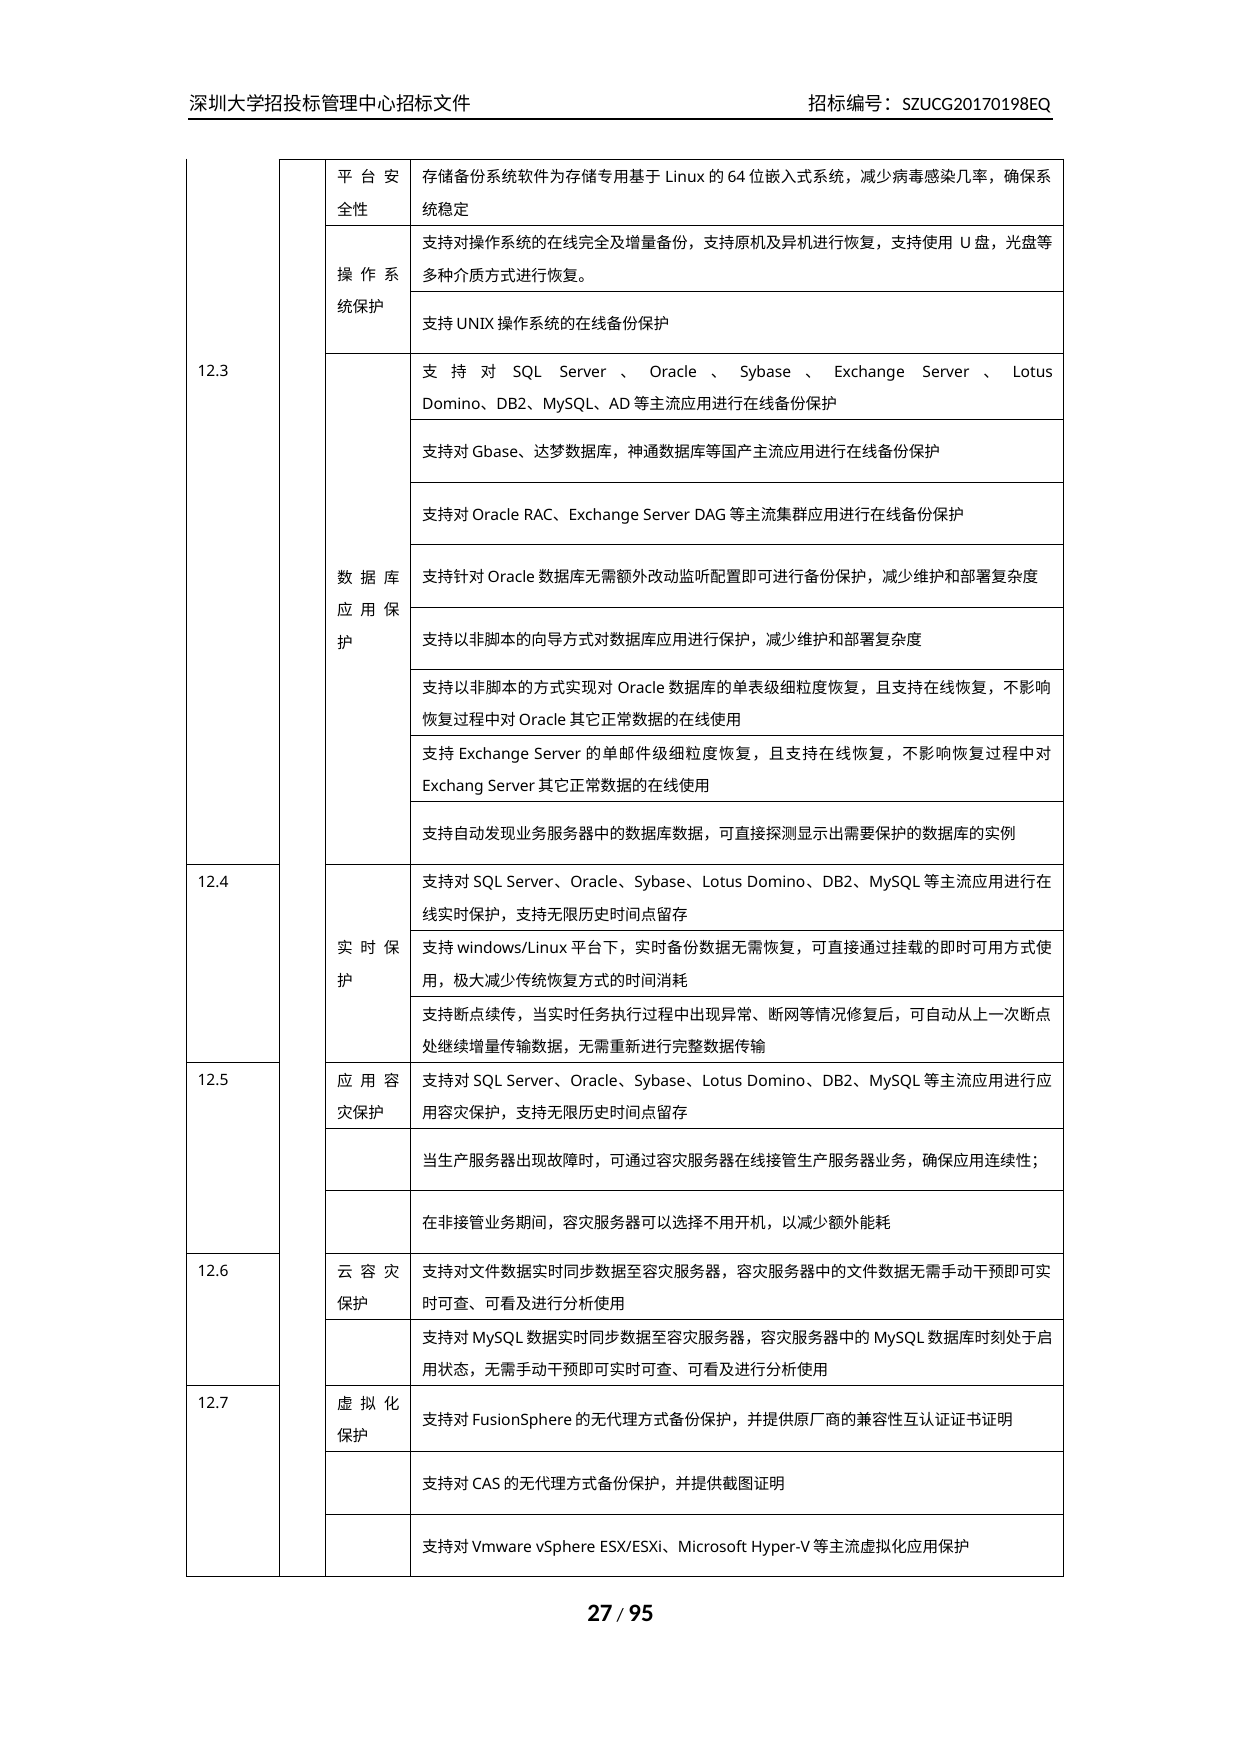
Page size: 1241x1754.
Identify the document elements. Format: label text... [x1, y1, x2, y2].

table_cell 支持Exchange Server的单邮件级细粒度恢复，且支持在线恢复，不影响恢复过程中对Exchang Server其它正常数据的在线使用 [411, 736, 1063, 801]
table_cell [326, 1320, 410, 1385]
table_cell 支持对MySQL数据实时同步数据至容灾服务器，容灾服务器中的MySQL数据库时刻处于启用状态，无需手动干预即可实时可查、可看及进行分析使用 [411, 1320, 1063, 1385]
table_cell 支持对Vmware vSphere ESX/ESXi、Microsoft Hyper-V等主流虚拟化应用保护 [411, 1515, 1063, 1576]
table_cell 云容灾保护 [326, 1254, 410, 1319]
table_cell 操作系统保护 [326, 226, 410, 353]
table_cell 支持以非脚本的向导方式对数据库应用进行保护，减少维护和部署复杂度 [411, 608, 1063, 669]
table_cell 支持对Oracle RAC、Exchange Server DAG等主流集群应用进行在线备份保护 [411, 483, 1063, 544]
table_cell 支持对文件数据实时同步数据至容灾服务器，容灾服务器中的文件数据无需手动干预即可实时可查、可看及进行分析使用 [411, 1254, 1063, 1319]
table_cell 12.6 [187, 1254, 279, 1385]
table_cell 虚拟化保护 [326, 1386, 410, 1451]
table_cell 当生产服务器出现故障时，可通过容灾服务器在线接管生产服务器业务，确保应用连续性； [411, 1129, 1063, 1190]
table_cell 支持断点续传，当实时任务执行过程中出现异常、断网等情况修复后，可自动从上一次断点处继续增量传输数据，无需重新进行完整数据传输 [411, 997, 1063, 1062]
table_cell 平台安全性 [326, 160, 410, 224]
table_cell [326, 1515, 410, 1576]
table_cell 实时保护 [326, 865, 410, 1062]
table_cell 支持对SQL Server、Oracle、Sybase、Lotus Domino、DB2、MySQL等主流应用进行在线实时保护，支持无限历史时间点留存 [411, 865, 1063, 930]
table_cell 12.3 [187, 353, 279, 864]
table_cell 支持windows/Linux平台下，实时备份数据无需恢复，可直接通过挂载的即时可用方式使用，极大减少传统恢复方式的时间消耗 [411, 931, 1063, 996]
table_cell 支持针对Oracle数据库无需额外改动监听配置即可进行备份保护，减少维护和部署复杂度 [411, 545, 1063, 607]
table_cell 应用容灾保护 [326, 1063, 410, 1128]
table_cell 支持对Gbase、达梦数据库，神通数据库等国产主流应用进行在线备份保护 [411, 420, 1063, 482]
table_cell 支持对SQL Server、Oracle、Sybase、Lotus Domino、DB2、MySQL等主流应用进行应用容灾保护，支持无限历史时间点留存 [411, 1063, 1063, 1128]
table_cell 数据库应用保护 [326, 354, 410, 864]
table_cell [326, 1452, 410, 1513]
table_cell 支持UNIX操作系统的在线备份保护 [411, 292, 1063, 353]
table_cell 支持以非脚本的方式实现对Oracle数据库的单表级细粒度恢复，且支持在线恢复，不影响恢复过程中对Oracle其它正常数据的在线使用 [411, 670, 1063, 735]
table_cell 支持对CAS的无代理方式备份保护，并提供截图证明 [411, 1452, 1063, 1513]
table_cell 存储备份系统软件为存储专用基于Linux的64位嵌入式系统，减少病毒感染几率，确保系统稳定 [411, 160, 1063, 224]
table_cell 支持自动发现业务服务器中的数据库数据，可直接探测显示出需要保护的数据库的实例 [411, 802, 1063, 864]
table_cell 支持对FusionSphere的无代理方式备份保护，并提供原厂商的兼容性互认证证书证明 [411, 1386, 1063, 1451]
table_cell [326, 1191, 410, 1253]
table_cell 支持对操作系统的在线完全及增量备份，支持原机及异机进行恢复，支持使用U盘，光盘等多种介质方式进行恢复。 [411, 226, 1063, 291]
table_cell 支持对SQL Server、Oracle、Sybase、Exchange Server、Lotus Domino、DB2、MySQL、AD等主流应用进行在线备份保护 [411, 354, 1063, 419]
table_cell 在非接管业务期间，容灾服务器可以选择不用开机，以减少额外能耗 [411, 1191, 1063, 1253]
table_cell 12.4 [187, 865, 279, 1062]
table_cell [326, 1129, 410, 1190]
table_cell 12.7 [187, 1386, 279, 1576]
table_cell 12.5 [187, 1063, 279, 1253]
